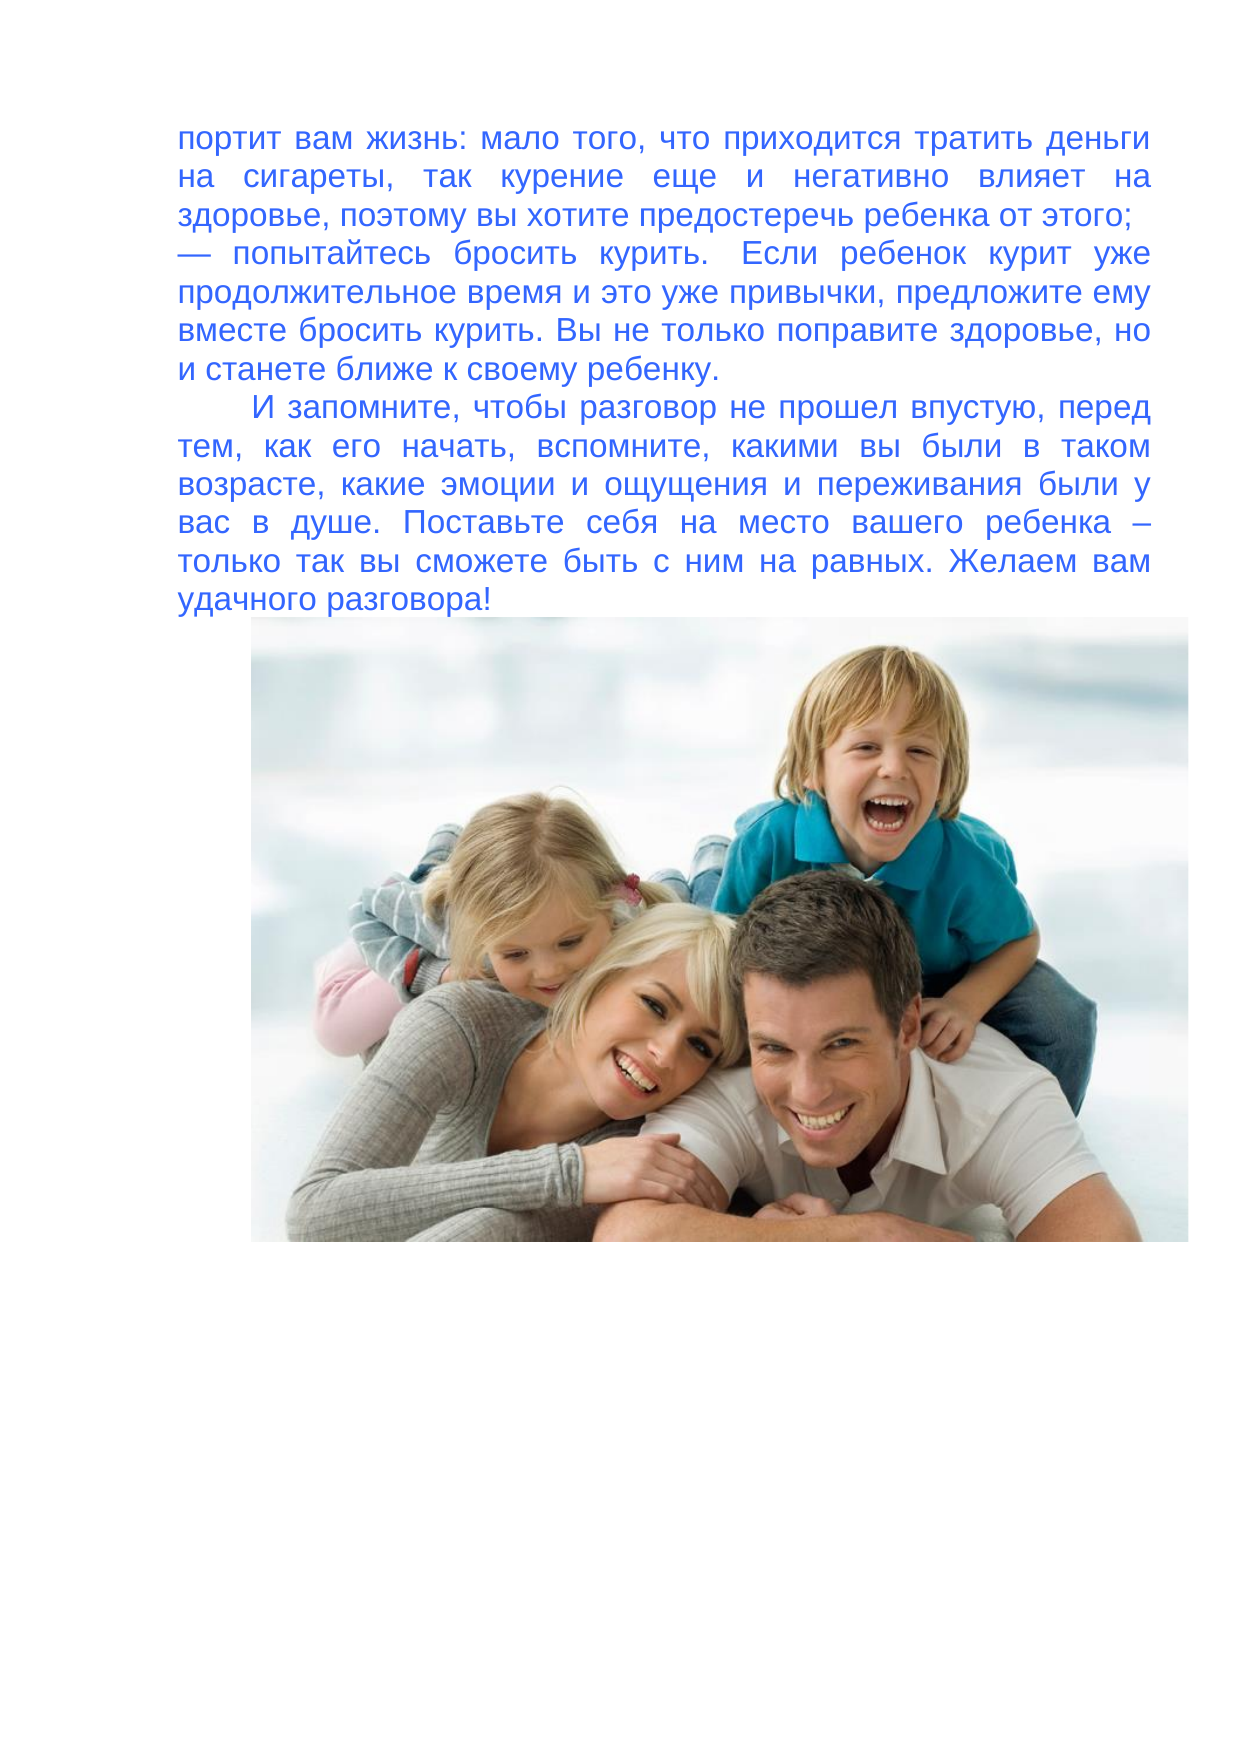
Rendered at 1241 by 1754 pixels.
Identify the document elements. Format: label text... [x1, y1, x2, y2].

text — попытайтесь бросить курить. Если ребенок курит уже продолжительное время и это уже привычки, предложите ему вместе бросить курить. Вы не только поправите здоровье, но и станете ближе к своему ребенку. [177, 233, 1152, 387]
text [177, 118, 1152, 233]
picture [251, 617, 1189, 1242]
text И запомните, чтобы разговор не прошел впустую, перед тем, как его начать, вспомните, какими вы были в таком возрасте, какие эмоции и ощущения и переживания были у вас в душе. Поставьте себя на место вашего ребенка – только так вы сможете быть с ним на равных. Желаем вам удачного разговора! [177, 387, 1152, 618]
